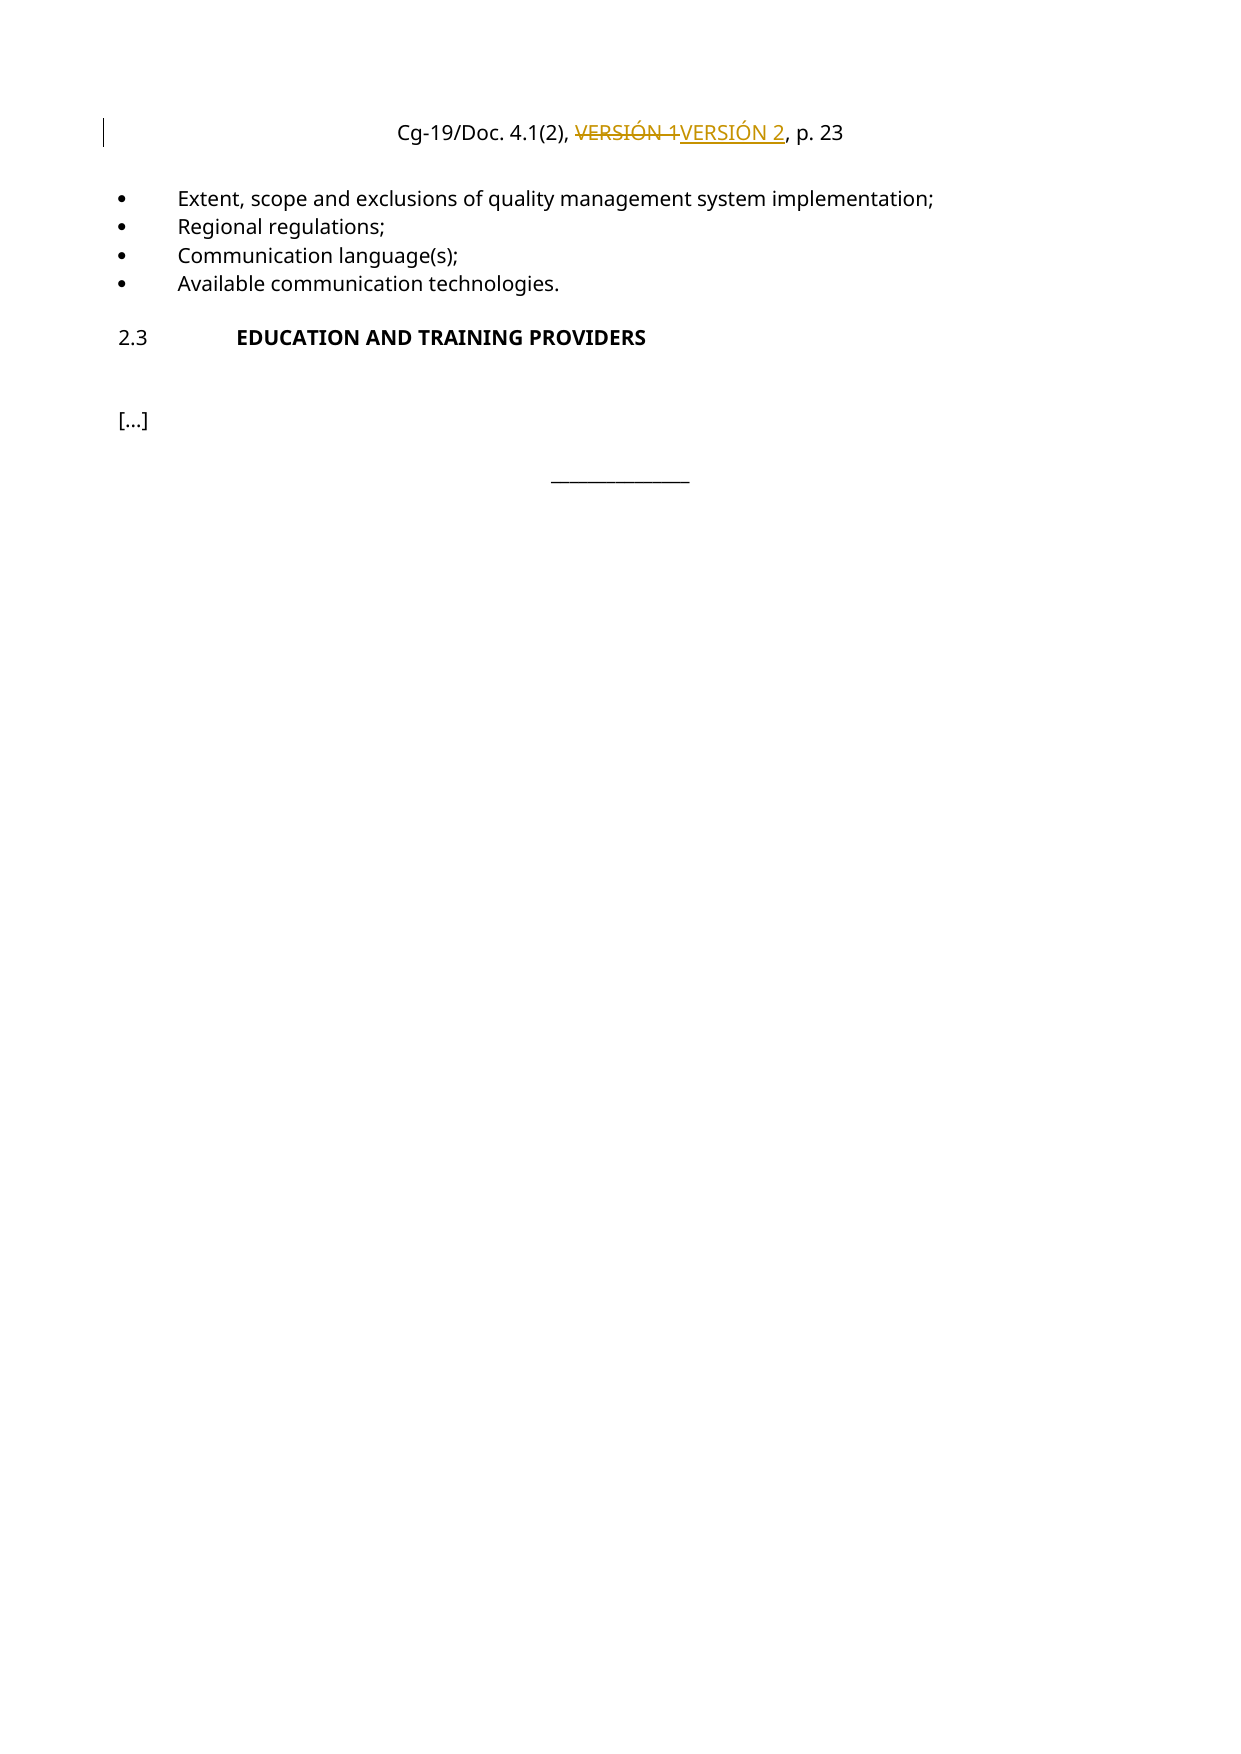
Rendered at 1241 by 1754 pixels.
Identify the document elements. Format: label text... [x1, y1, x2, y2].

text  Communication language(s); [118, 241, 1122, 269]
text  Available communication technologies. [118, 269, 1122, 298]
text  Extent, scope and exclusions of quality management system implementation; [118, 184, 1122, 212]
text _______________ [118, 458, 1122, 487]
text  Regional regulations; [118, 212, 1122, 241]
text […] [118, 405, 1122, 433]
text 2.3 EDUCATION AND TRAINING PROVIDERS [118, 323, 1122, 351]
